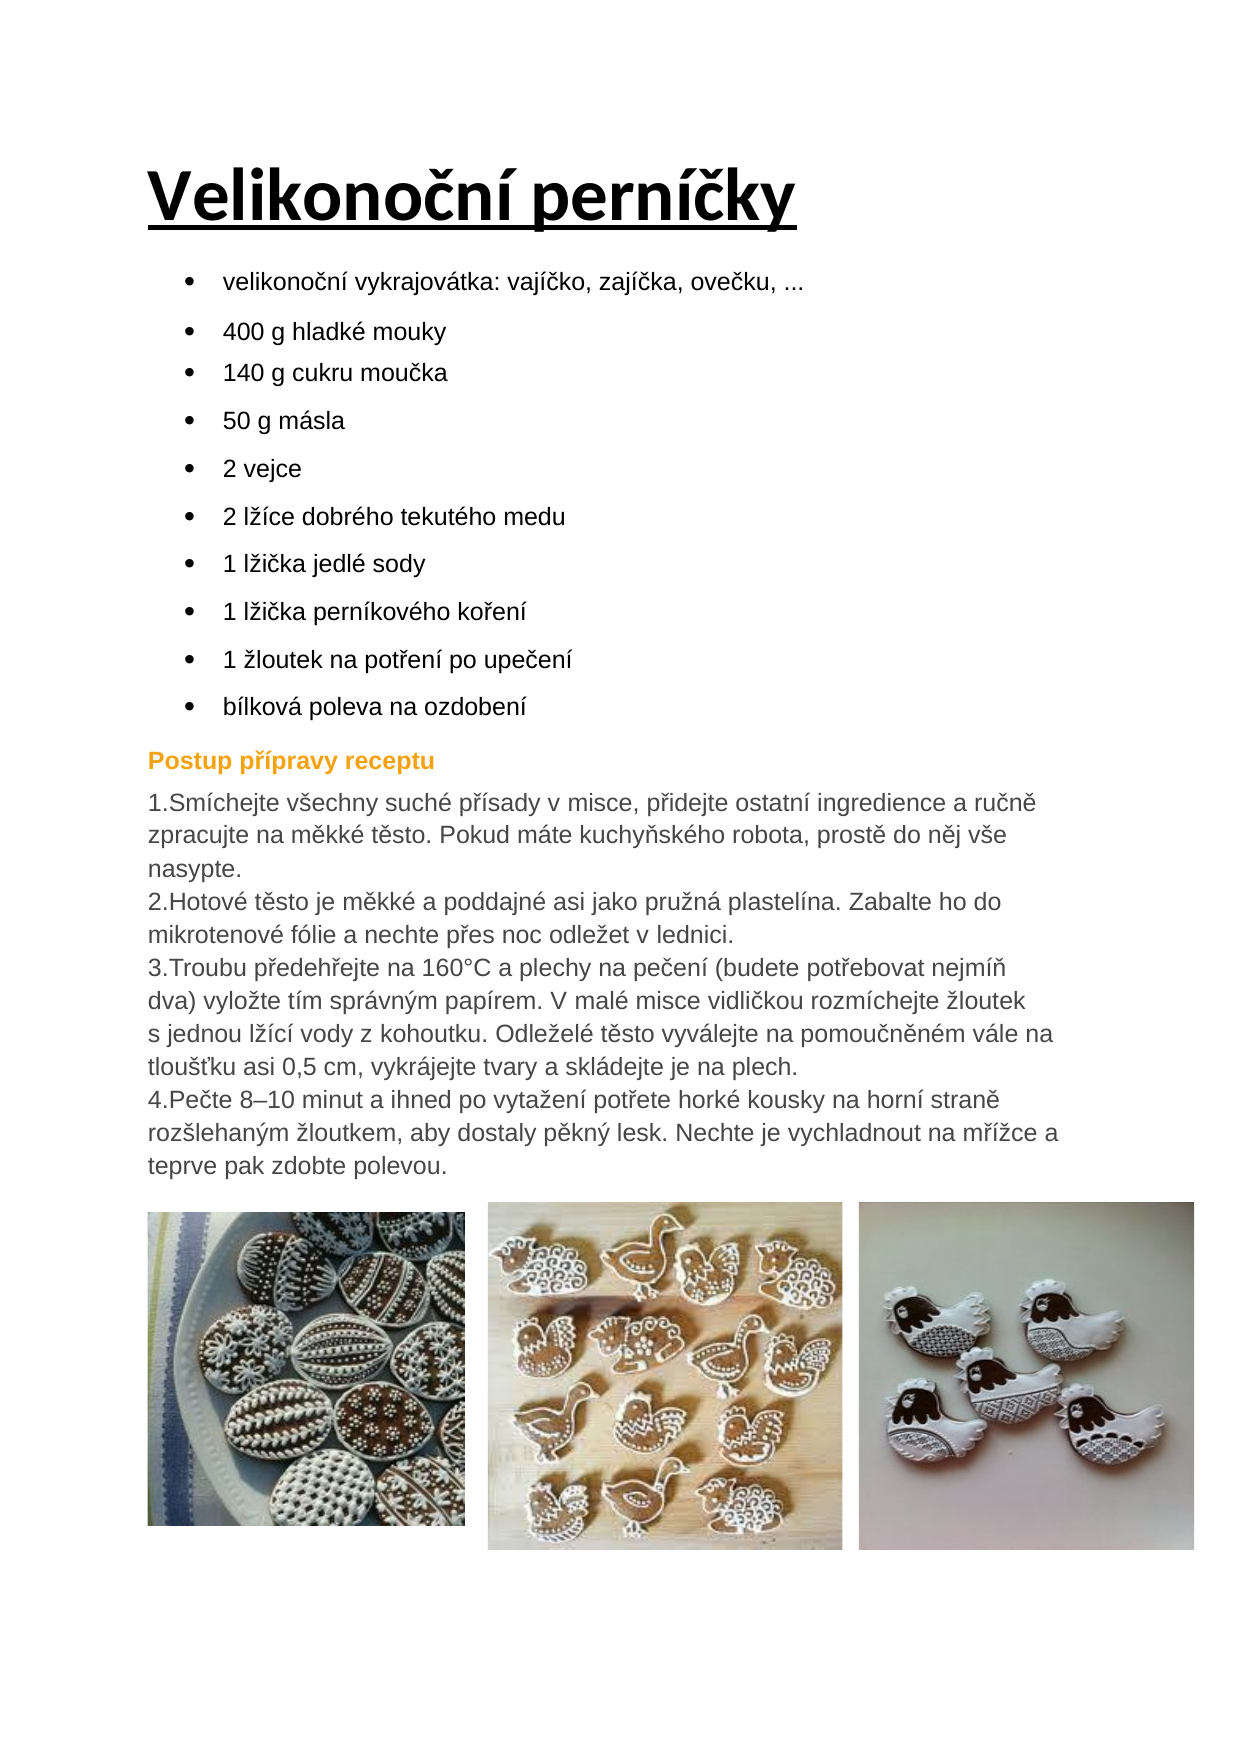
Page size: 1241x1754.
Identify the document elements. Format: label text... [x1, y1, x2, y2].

list 1 lžička jedlé sody [185, 549, 1093, 578]
list Smíchejte všechny suché přísady v misce, přidejte ostatní ingredience a ručně zpracujte na měkké těsto. Pokud máte kuchyňského robota, prostě do něj vše nasypte. [148, 787, 1060, 882]
list bílková poleva na ozdobení [185, 692, 1093, 721]
list 400 g hladké mouky [185, 317, 1093, 346]
list Hotové těsto je měkké a poddajné asi jako pružná plastelína. Zabalte ho do mikrotenové fólie a nechte přes noc odležet v lednici. [148, 887, 1060, 948]
text Velikonoční perníčky [148, 148, 1093, 239]
list Pečte 8–10 minut a ihned po vytažení potřete horké kousky na horní straně rozšlehaným žloutkem, aby dostaly pěkný lesk. Nechte je vychladnout na mřížce a teprve pak zdobte polevou. [148, 1085, 1060, 1179]
list 1 žloutek na potření po upečení [185, 644, 1093, 673]
text Postup přípravy receptu [148, 746, 1093, 775]
list 2 vejce [185, 454, 1093, 483]
picture [858, 1202, 1195, 1550]
list 140 g cukru moučka [185, 358, 1093, 387]
list Troubu předehřejte na 160°C a plechy na pečení (budete potřebovat nejmíň dva) vyložte tím správným papírem. V malé misce vidličkou rozmíchejte žloutek s jednou lžící vody z kohoutku. Odleželé těsto vyválejte na pomoučněném vále na tloušťku asi 0,5 cm, vykrájejte tvary a skládejte je na plech. [148, 953, 1060, 1080]
picture [487, 1202, 843, 1550]
list velikonoční vykrajovátka: vajíčko, zajíčka, ovečku, ... [185, 267, 1093, 296]
list 50 g másla [185, 406, 1093, 435]
list 2 lžíce dobrého tekutého medu [185, 501, 1093, 530]
list 1 lžička perníkového koření [185, 597, 1093, 626]
picture [147, 1212, 465, 1526]
